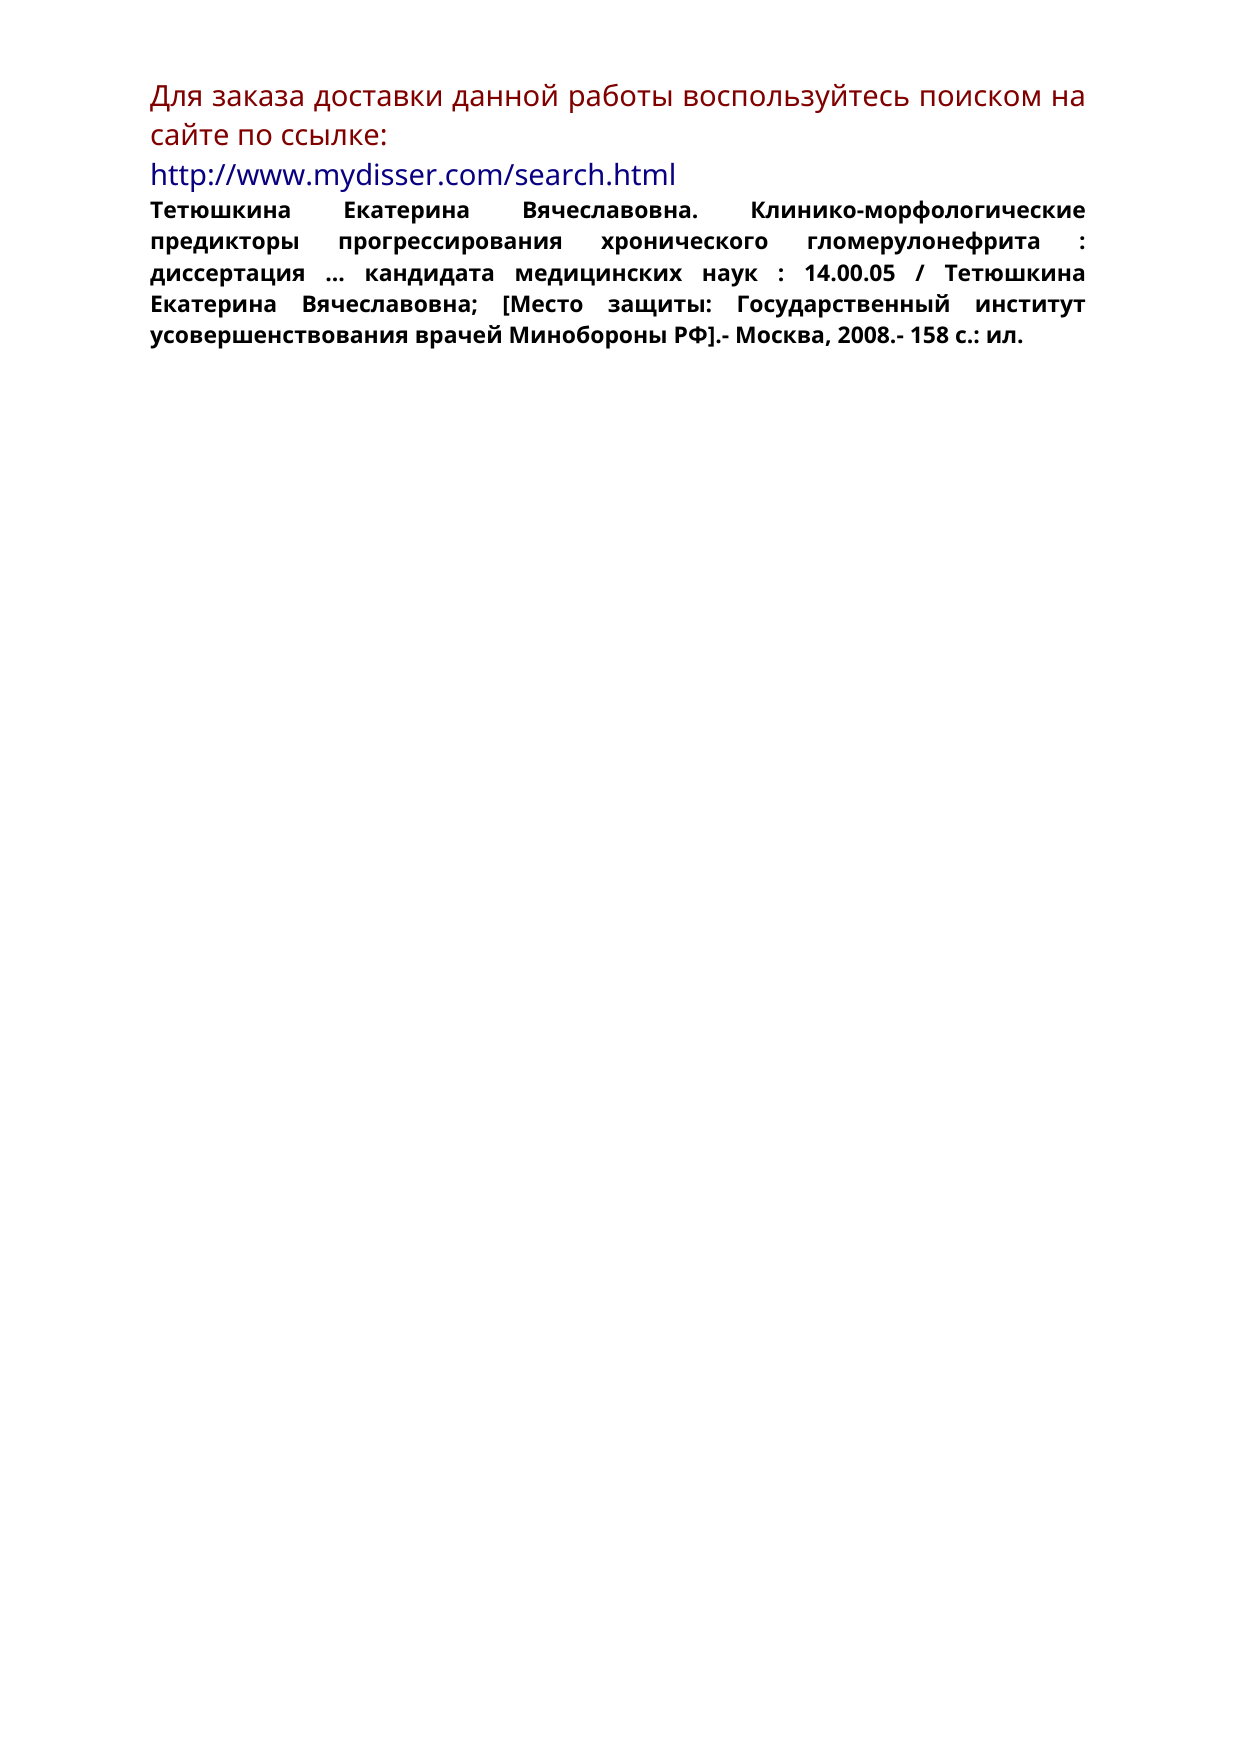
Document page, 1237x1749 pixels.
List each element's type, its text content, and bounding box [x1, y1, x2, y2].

text Тетюшкина Екатерина Вячеславовна. Клинико-морфологические предикторы прогрессирования хронического гломерулонефрита : диссертация ... кандидата медицинских наук : 14.00.05 / Тетюшкина Екатерина Вячеславовна; [Место защиты: Государственный институт усовершенствования врачей Минобороны РФ].- Москва, 2008.- 158 с.: ил. [150, 194, 1086, 350]
